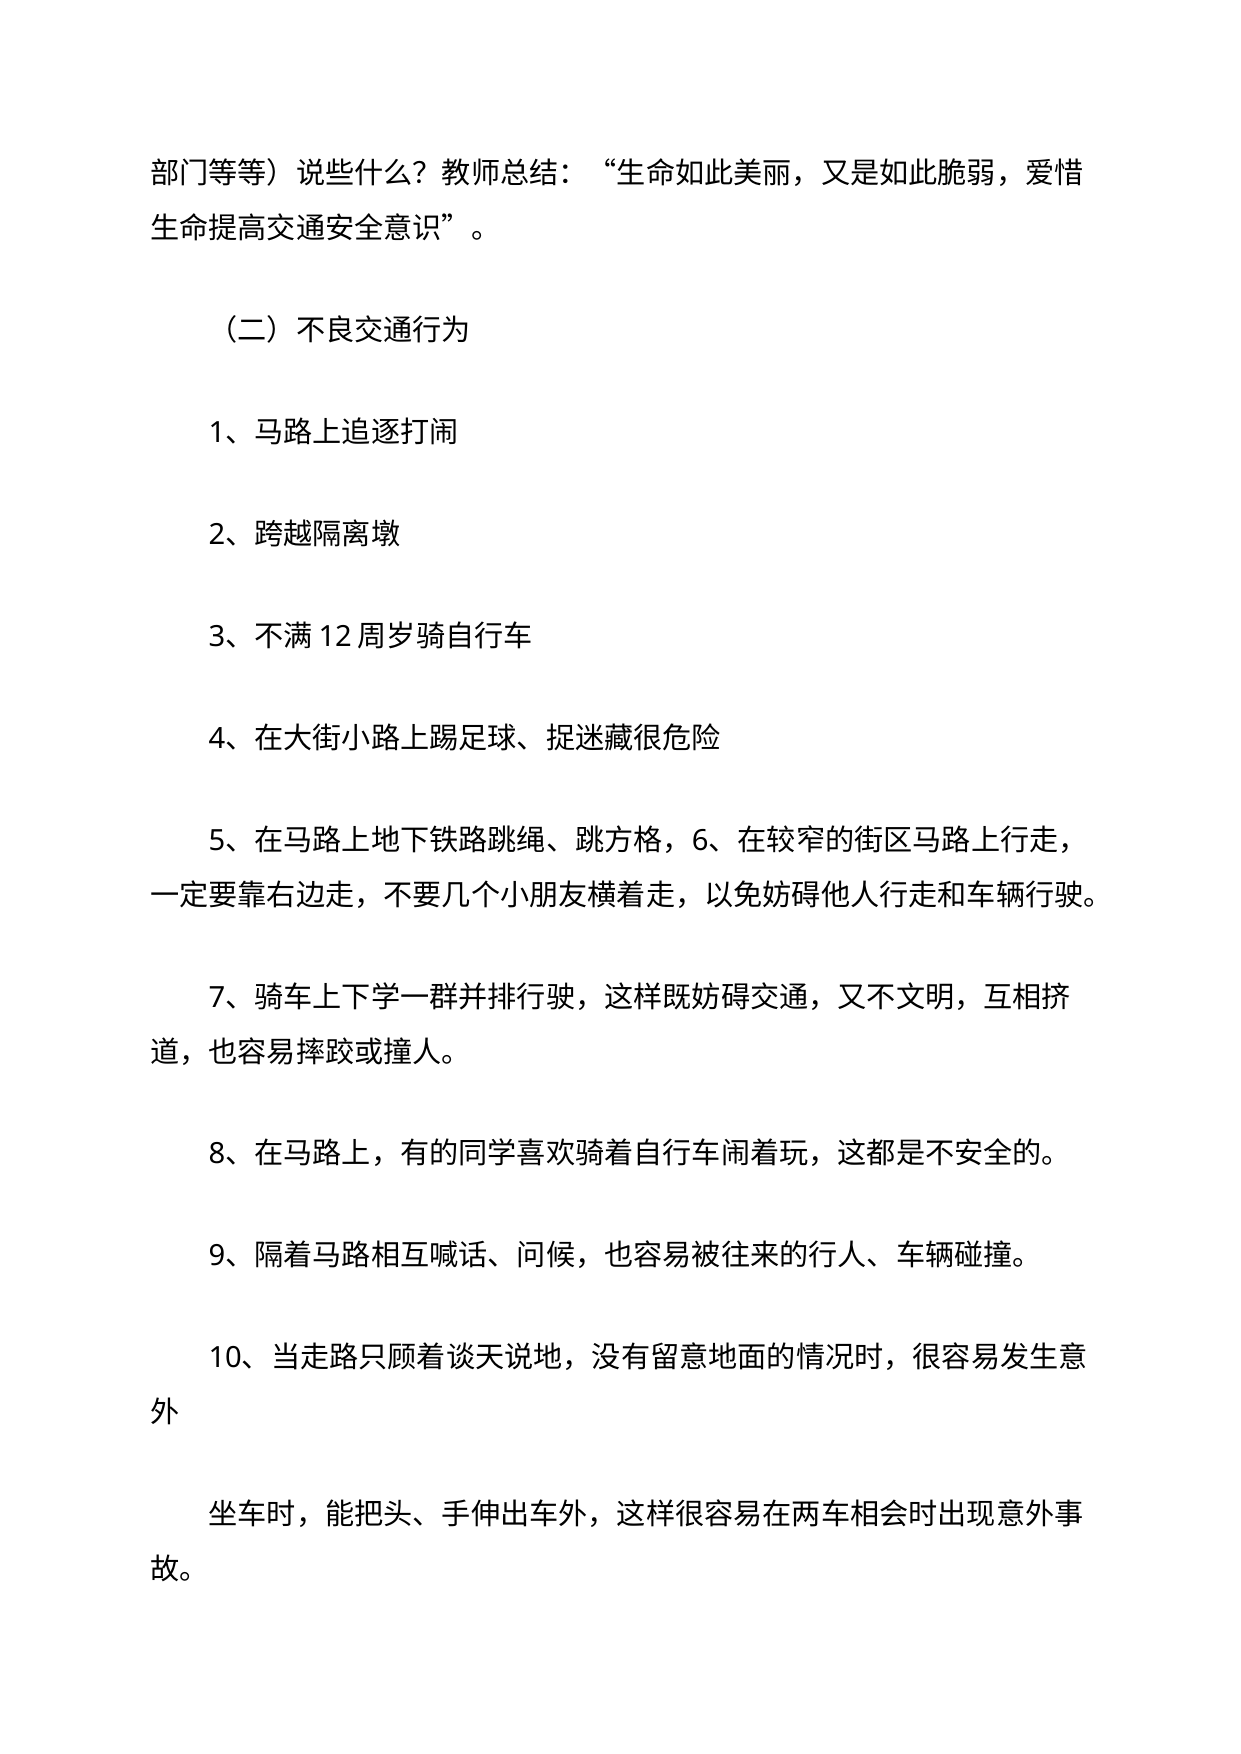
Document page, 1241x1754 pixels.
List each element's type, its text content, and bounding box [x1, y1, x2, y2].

text 5、在马路上地下铁路跳绳、跳方格，6、在较窄的街区马路上行走，一定要靠右边走，不要几个小朋友横着走，以免妨碍他人行走和车辆行驶。 [150, 816, 1090, 914]
text （二）不良交通行为 [150, 307, 1090, 349]
text 9、隔着马路相互喊话、问候，也容易被往来的行人、车辆碰撞。 [150, 1232, 1090, 1274]
text 1、马路上追逐打闹 [150, 408, 1090, 451]
text 8、在马路上，有的同学喜欢骑着自行车闹着玩，这都是不安全的。 [150, 1130, 1090, 1172]
text 10、当走路只顾着谈天说地，没有留意地面的情况时，很容易发生意外 [150, 1334, 1090, 1431]
text 2、跨越隔离墩 [150, 510, 1090, 553]
text 7、骑车上下学一群并排行驶，这样既妨碍交通，又不文明，互相挤道，也容易摔跤或撞人。 [150, 973, 1090, 1070]
text 坐车时，能把头、手伸出车外，这样很容易在两车相会时出现意外事故。 [150, 1491, 1090, 1588]
text 3、不满12周岁骑自行车 [150, 612, 1090, 655]
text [150, 150, 1090, 247]
text 4、在大街小路上踢足球、捉迷藏很危险 [150, 714, 1090, 757]
